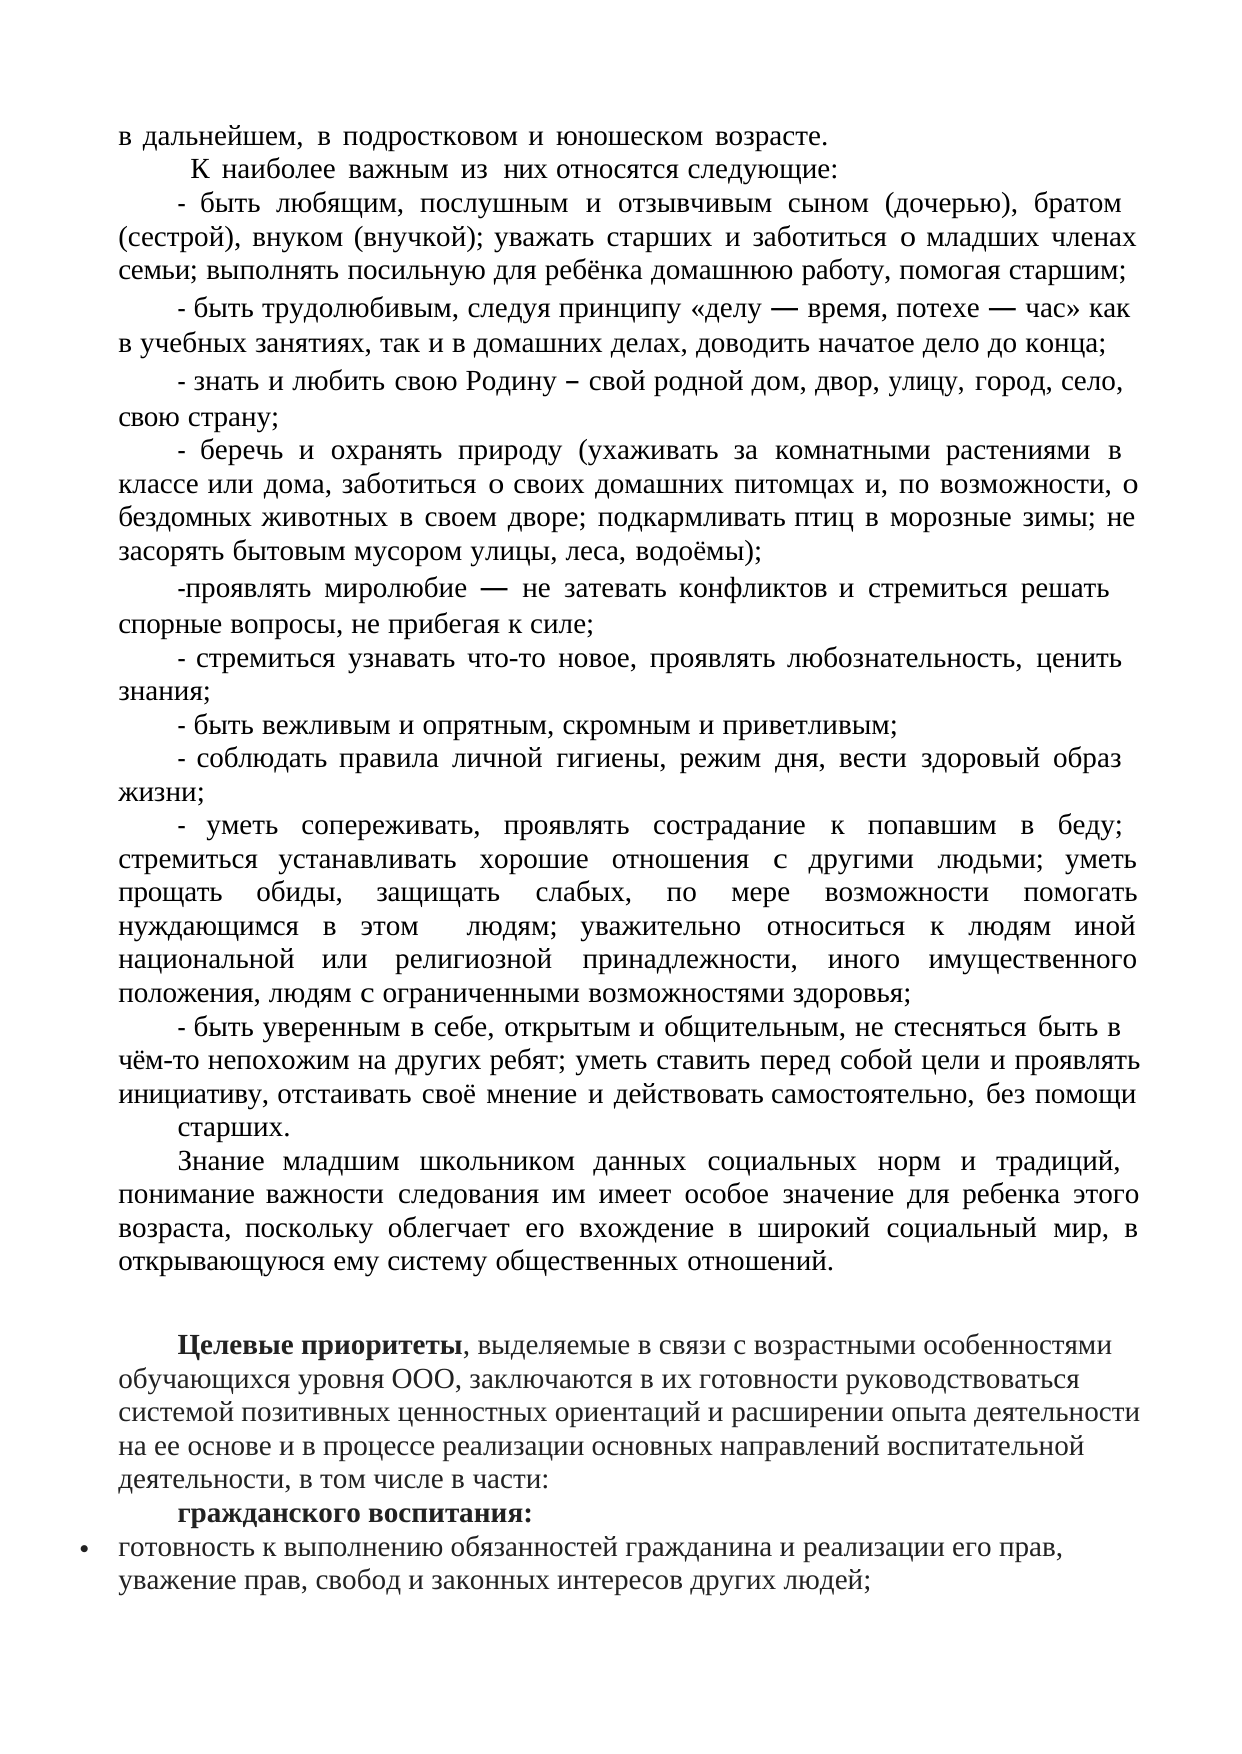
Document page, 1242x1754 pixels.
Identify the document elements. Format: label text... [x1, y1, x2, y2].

text Знание младшим школьником данных социальных норм и традиций, понимание важности следования им имеет особое значение для ребенка этого возраста, поскольку облегчает его вхождение в широкий социальный мир, в открывающуюся ему систему общественных отношений. [118, 1143, 1153, 1277]
list готовность к выполнению обязанностей гражданина и реализации его прав, уважение прав, свобод и законных интересов других людей; [81, 1529, 1153, 1596]
text - быть уверенным в себе, открытым и общительным, не стесняться быть в чём-то непохожим на других ребят; уметь ставить перед собой цели и проявлять инициативу, отстаивать своё мнение и действовать самостоятельно, без помощи [118, 1009, 1153, 1109]
text К наиболее важным из них относятся следующие: [118, 152, 1153, 185]
text гражданского воспитания: [118, 1495, 1153, 1529]
text - быть трудолюбивым, следуя принципу «делу — время, потехе — час» как в учебных занятиях, так и в домашних делах, доводить начатое дело до конца; [118, 286, 1153, 359]
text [118, 118, 1153, 152]
text - быть вежливым и опрятным, скромным и приветливым; [118, 707, 1153, 740]
text старших. [118, 1109, 1153, 1143]
text -проявлять миролюбие — не затевать конфликтов и стремиться решать спорные вопросы, не прибегая к силе; [118, 566, 1153, 640]
text - беречь и охранять природу (ухаживать за комнатными растениями в классе или дома, заботиться о своих домашних питомцах и, по возможности, о бездомных животных в своем дворе; подкармливать птиц в морозные зимы; не засорять бытовым мусором улицы, леса, водоёмы); [118, 432, 1153, 566]
text - соблюдать правила личной гигиены, режим дня, вести здоровый образ жизни; [118, 740, 1153, 807]
text - уметь сопереживать, проявлять сострадание к попавшим в беду; стремиться устанавливать хорошие отношения с другими людьми; уметь прощать обиды, защищать слабых, по мере возможности помогать нуждающимся в этом людям; уважительно относиться к людям иной национальной или религиозной принадлежности, иного имущественного положения, людям с ограниченными возможностями здоровья; [118, 807, 1153, 1009]
text Целевые приоритеты, выделяемые в связи с возрастными особенностями обучающихся уровня ООО, заключаются в их готовности руководствоваться системой позитивных ценностных ориентаций и расширении опыта деятельности на ее основе и в процессе реализации основных направлений воспитательной деятельности, в том числе в части: [118, 1327, 1153, 1495]
text - быть любящим, послушным и отзывчивым сыном (дочерью), братом (сестрой), внуком (внучкой); уважать старших и заботиться о младших членах семьи; выполнять посильную для ребёнка домашнюю работу, помогая старшим; [118, 185, 1153, 286]
text - знать и любить свою Родину – свой родной дом, двор, улицу, город, село, свою страну; [118, 359, 1153, 432]
text - стремиться узнавать что-то новое, проявлять любознательность, ценить знания; [118, 640, 1153, 707]
